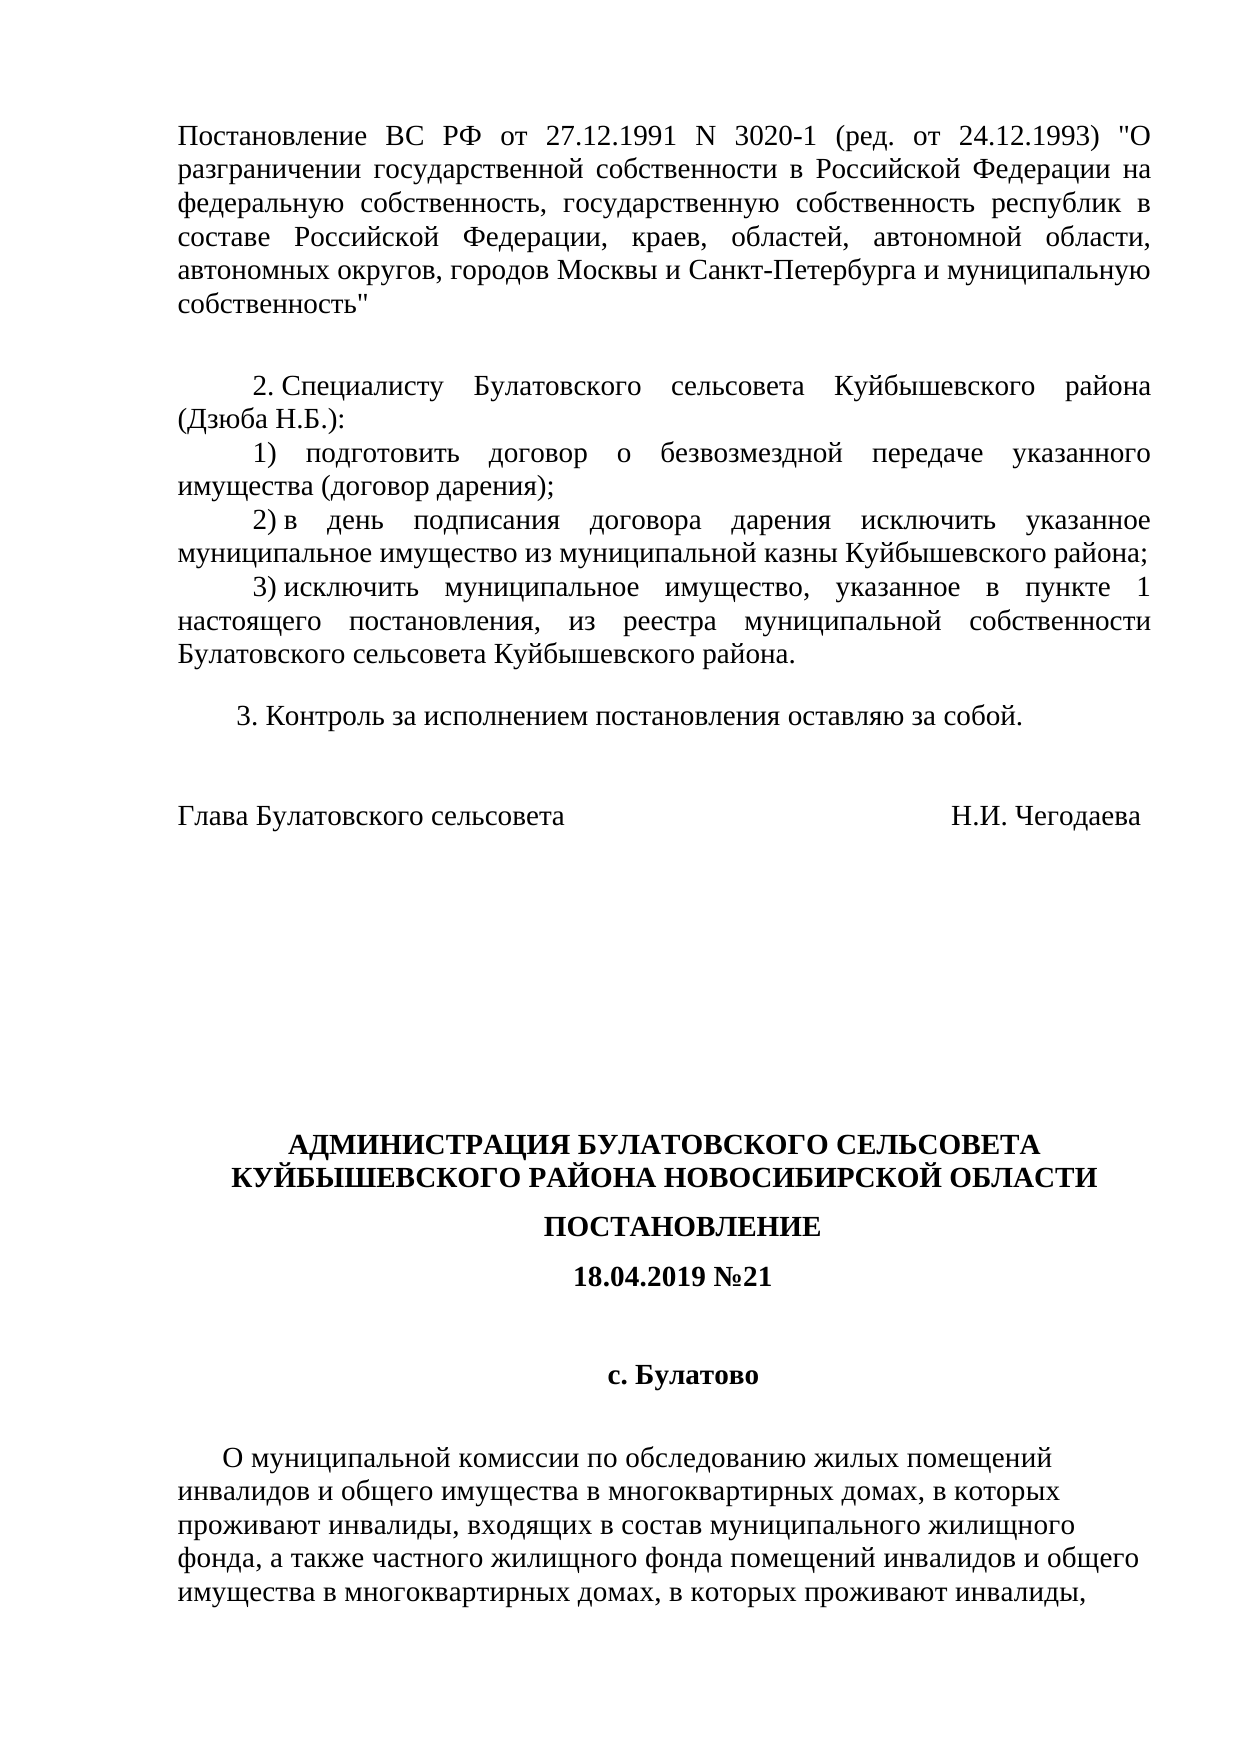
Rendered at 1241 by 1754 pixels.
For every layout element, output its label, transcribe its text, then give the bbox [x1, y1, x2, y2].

text АДМИНИСТРАЦИЯ БУЛАТОВСКОГО СЕЛЬСОВЕТА КУЙБЫШЕВСКОГО РАЙОНА НОВОСИБИРСКОЙ ОБЛАСТИ [177, 1127, 1152, 1194]
text 18.04.2019 №21 [177, 1259, 1152, 1292]
text 2. Специалисту Булатовского сельсовета Куйбышевского района (Дзюба Н.Б.): [177, 368, 1152, 435]
text Глава Булатовского сельсовета Н.И. Чегодаева [177, 798, 1152, 832]
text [177, 1406, 1152, 1607]
text Постановление ВС РФ от 27.12.1991 N 3020-1 (ред. от 24.12.1993) "О разграничении государственной собственности в Российской Федерации на федеральную собственность, государственную собственность республик в составе Российской Федерации, краев, областей, автономной области, автономных округов, городов Москвы и Санкт-Петербурга и муниципальную собственность" [177, 118, 1152, 319]
text 3) исключить муниципальное имущество, указанное в пункте 1 настоящего постановления, из реестра муниципальной собственности Булатовского сельсовета Куйбышевского района. [177, 569, 1152, 670]
text 2) в день подписания договора дарения исключить указанное муниципальное имущество из муниципальной казны Куйбышевского района; [177, 502, 1152, 569]
text с. Булатово [177, 1357, 1152, 1391]
text 3. Контроль за исполнением постановления оставляю за собой. [177, 698, 1152, 731]
text ПОСТАНОВЛЕНИЕ [177, 1209, 1152, 1243]
text 1) подготовить договор о безвозмездной передаче указанного имущества (договор дарения); [177, 435, 1152, 502]
